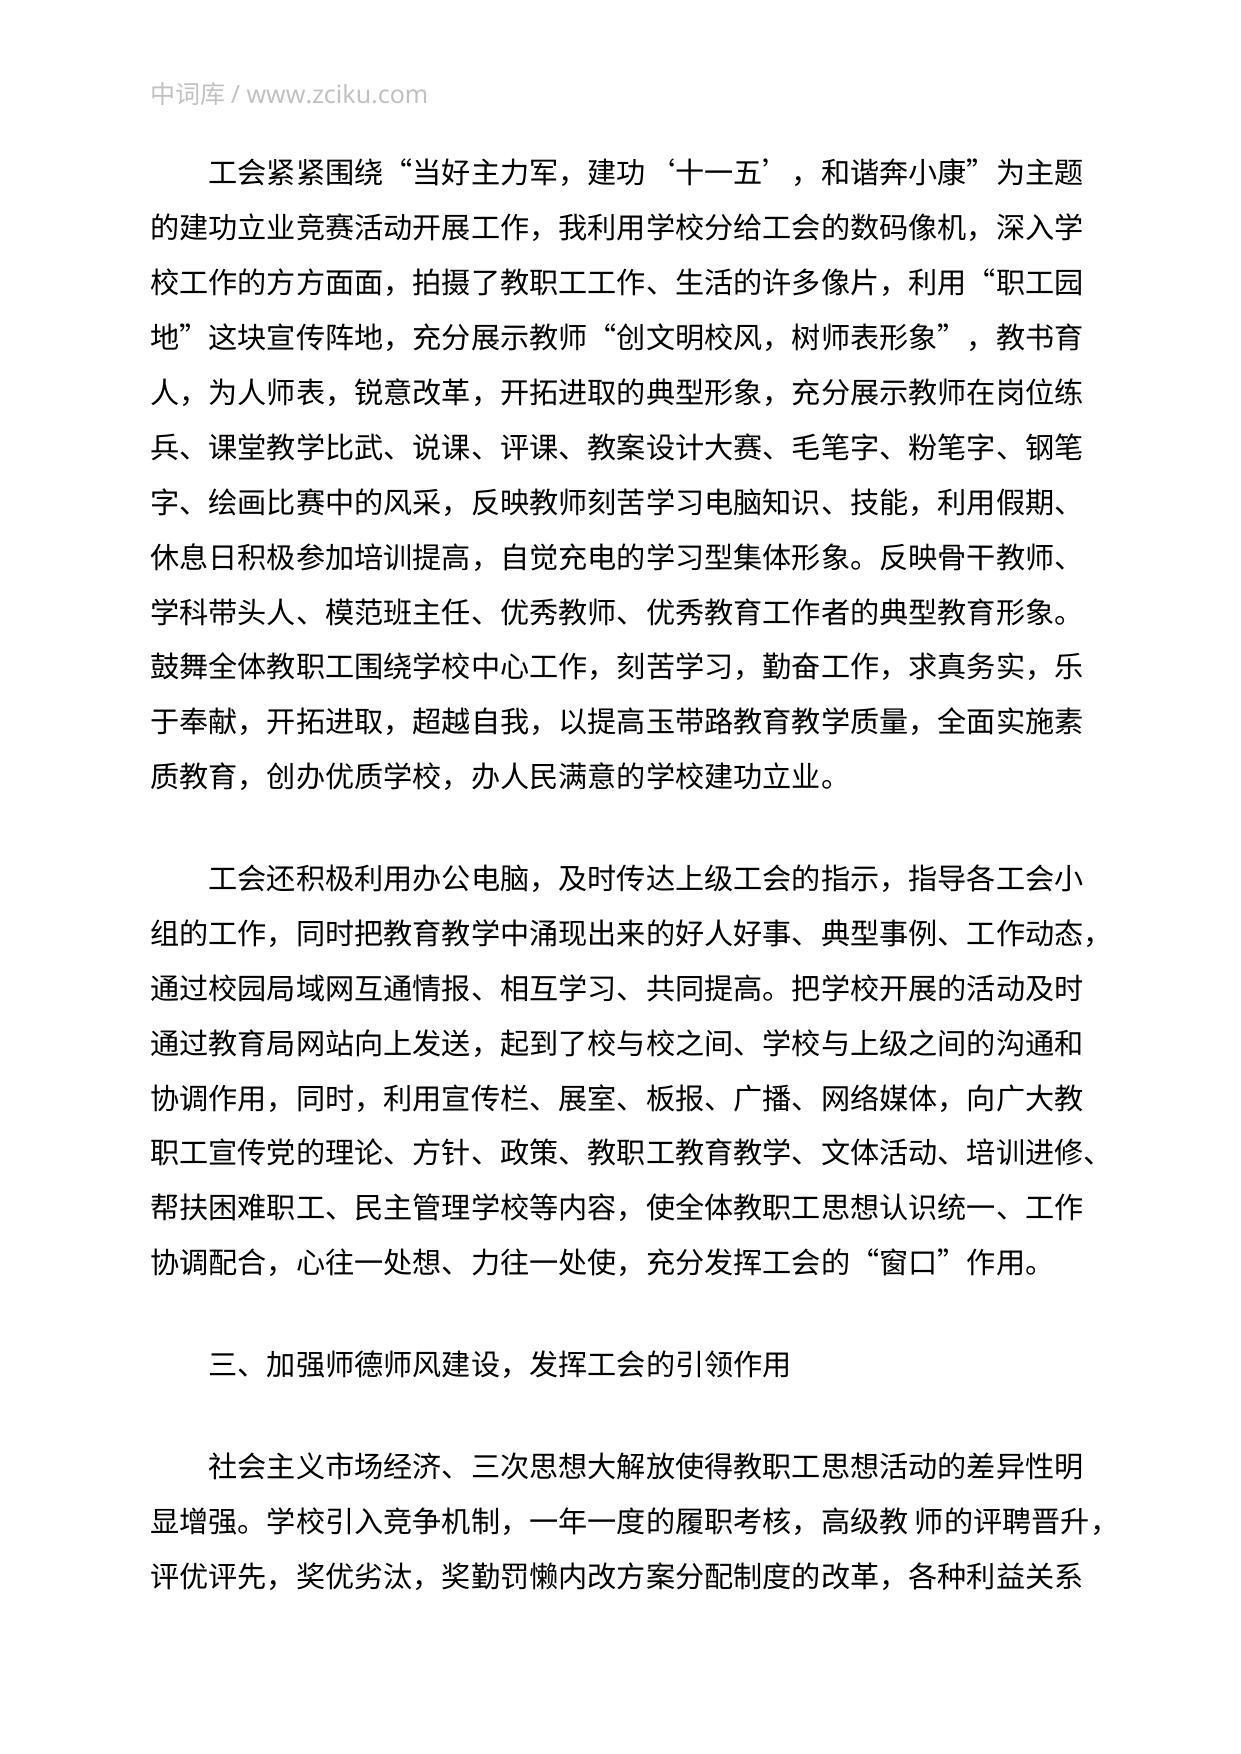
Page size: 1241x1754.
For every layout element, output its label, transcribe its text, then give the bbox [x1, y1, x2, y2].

text 三、加强师德师风建设，发挥工会的引领作用 [150, 1342, 1090, 1384]
text 工会紧紧围绕“当好主力军，建功‘十一五’，和谐奔小康”为主题的建功立业竞赛活动开展工作，我利用学校分给工会的数码像机，深入学校工作的方方面面，拍摄了教职工工作、生活的许多像片，利用“职工园地”这块宣传阵地，充分展示教师“创文明校风，树师表形象”，教书育人，为人师表，锐意改革，开拓进取的典型形象，充分展示教师在岗位练兵、课堂教学比武、说课、评课、教案设计大赛、毛笔字、粉笔字、钢笔字、绘画比赛中的风采，反映教师刻苦学习电脑知识、技能，利用假期、休息日积极参加培训提高，自觉充电的学习型集体形象。反映骨干教师、学科带头人、模范班主任、优秀教师、优秀教育工作者的典型教育形象。鼓舞全体教职工围绕学校中心工作，刻苦学习，勤奋工作，求真务实，乐于奉献，开拓进取，超越自我，以提高玉带路教育教学质量，全面实施素质教育，创办优质学校，办人民满意的学校建功立业。 [150, 150, 1090, 796]
text 工会还积极利用办公电脑，及时传达上级工会的指示，指导各工会小组的工作，同时把教育教学中涌现出来的好人好事、典型事例、工作动态，通过校园局域网互通情报、相互学习、共同提高。把学校开展的活动及时通过教育局网站向上发送，起到了校与校之间、学校与上级之间的沟通和协调作用，同时，利用宣传栏、展室、板报、广播、网络媒体，向广大教职工宣传党的理论、方针、政策、教职工教育教学、文体活动、培训进修、帮扶困难职工、民主管理学校等内容，使全体教职工思想认识统一、工作协调配合，心往一处想、力往一处使，充分发挥工会的“窗口”作用。 [150, 856, 1090, 1282]
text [150, 1443, 1090, 1596]
